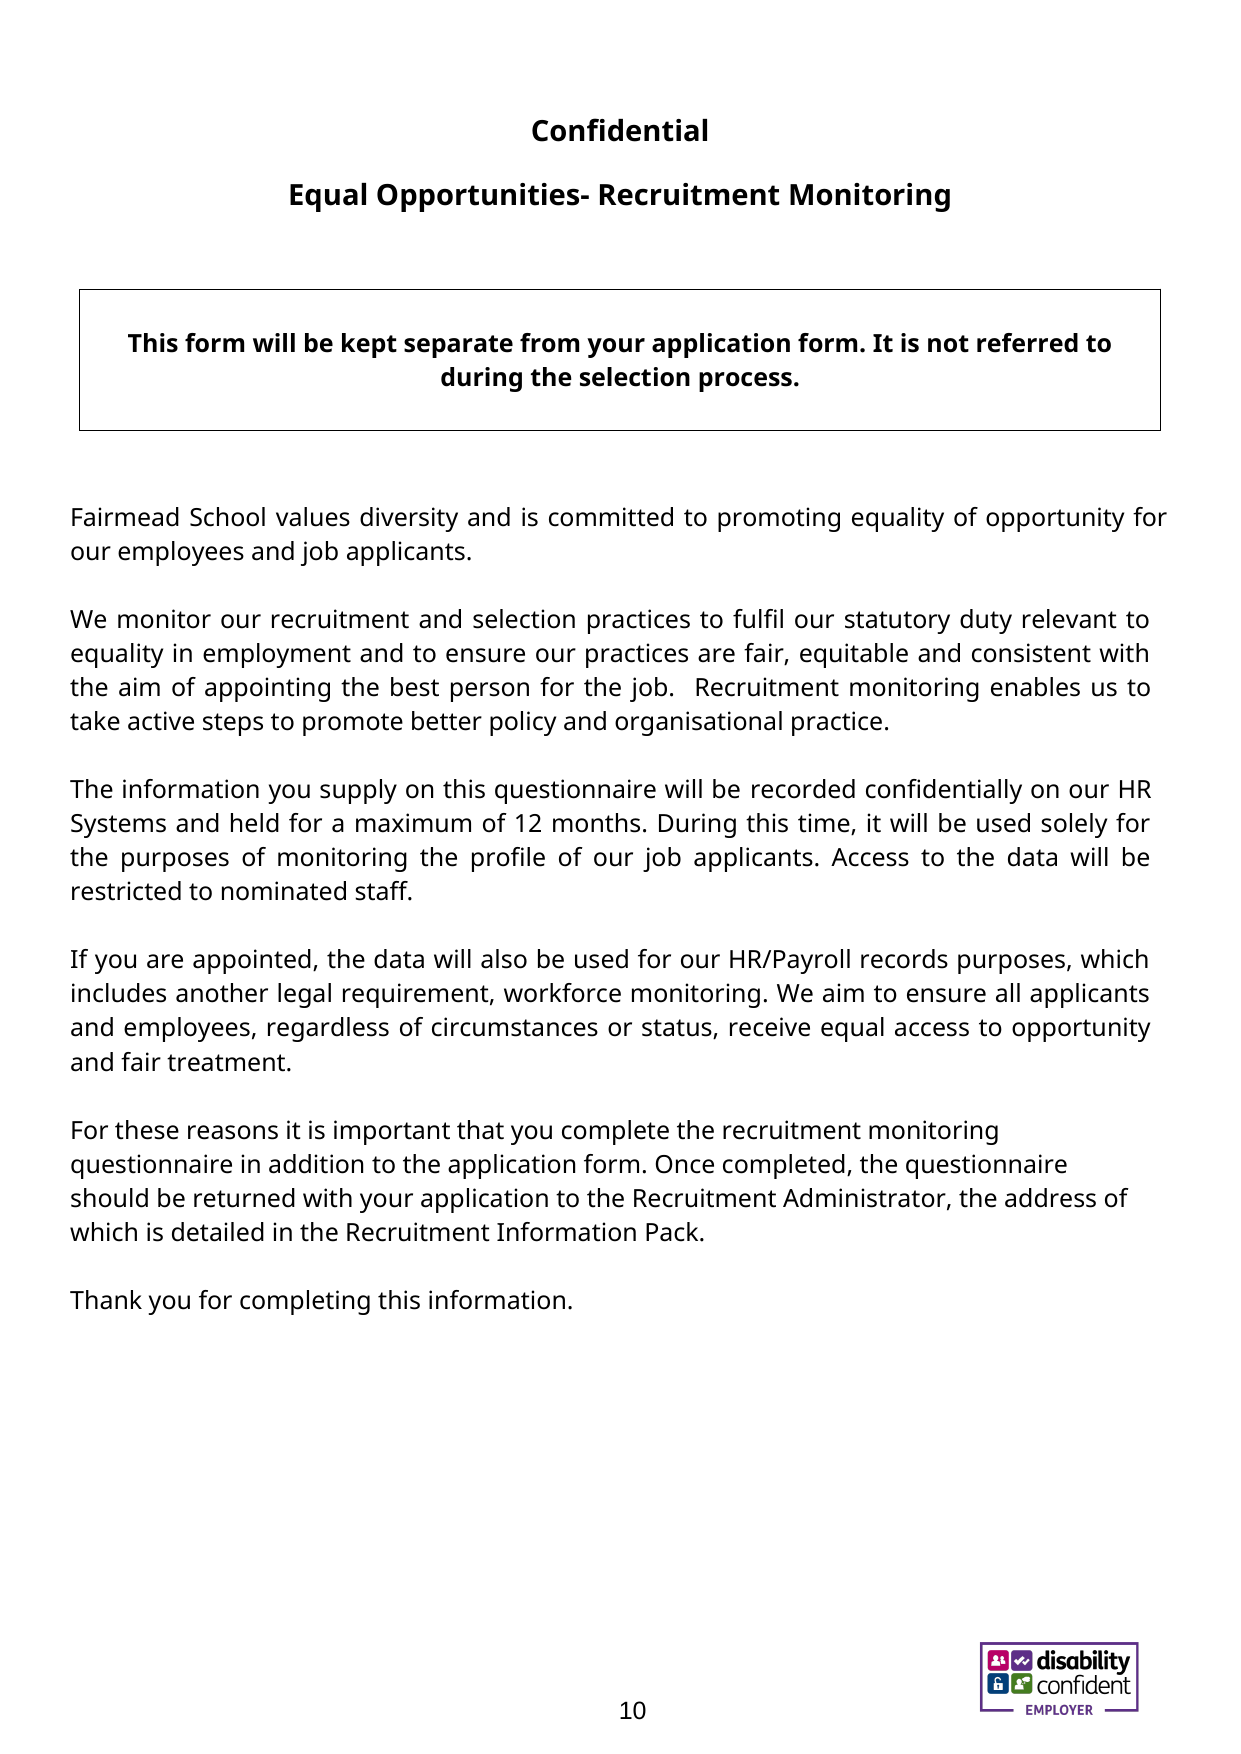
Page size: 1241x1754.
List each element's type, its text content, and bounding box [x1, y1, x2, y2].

subtitle Equal Opportunities- Recruitment Monitoring [89, 174, 1152, 214]
text This form will be kept separate from your application form. It is not referred to during the selection process. [89, 326, 1152, 394]
subtitle Confidential [89, 110, 1152, 149]
text For these reasons it is important that you complete the recruitment monitoring questionnaire in addition to the application form. Once completed, the questionnaire should be returned with your application to the Recruitment Administrator, the address of which is detailed in the Recruitment Information Pack. [70, 1112, 1152, 1248]
text Fairmead School values diversity and is committed to promoting equality of opportunity for our employees and job applicants. [70, 499, 1168, 567]
text We monitor our recruitment and selection practices to fulfil our statutory duty relevant to equality in employment and to ensure our practices are fair, equitable and consistent with the aim of appointing the best person for the job. Recruitment monitoring enables us to take active steps to promote better policy and organisational practice. [70, 601, 1152, 738]
text The information you supply on this questionnaire will be recorded confidentially on our HR Systems and held for a maximum of 12 months. During this time, it will be used solely for the purposes of monitoring the profile of our job applicants. Access to the data will be restricted to nominated staff. [70, 772, 1152, 908]
text Thank you for completing this information. [70, 1283, 1152, 1317]
picture [979, 1642, 1139, 1719]
text If you are appointed, the data will also be used for our HR/Payroll records purposes, which includes another legal requirement, workforce monitoring. We aim to ensure all applicants and employees, regardless of circumstances or status, receive equal access to opportunity and fair treatment. [70, 942, 1152, 1078]
